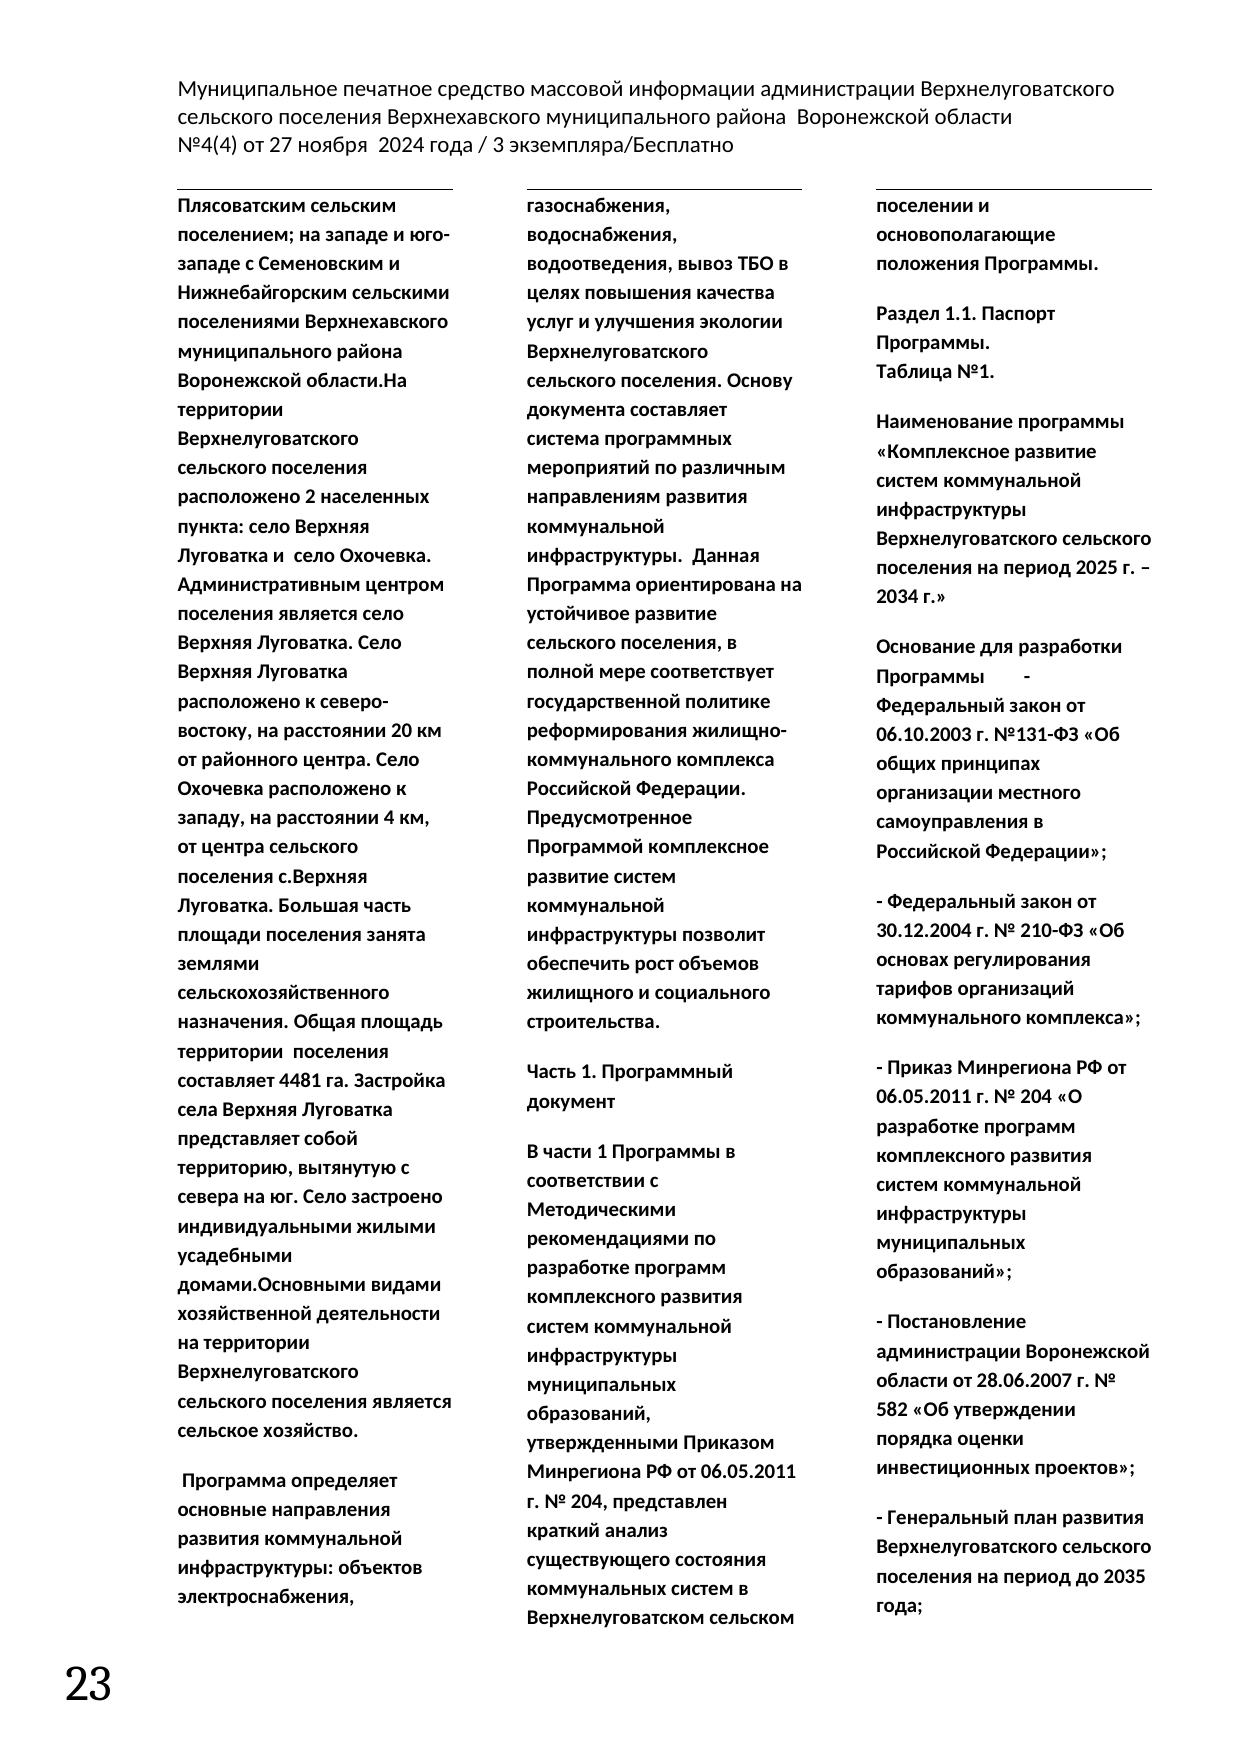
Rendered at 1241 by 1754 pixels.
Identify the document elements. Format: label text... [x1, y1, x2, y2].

text - Федеральный закон от 30.12.2004 г. № 210-ФЗ «Об основах регулирования тарифов организаций коммунального комплекса»; [876, 885, 1152, 1030]
text - Генеральный план развития Верхнелуговатского сельского поселения на период до 2035 года; [876, 1501, 1152, 1617]
text - Постановление администрации Воронежской области от 28.06.2007 г. № 582 «Об утверждении порядка оценки инвестиционных проектов»; [876, 1306, 1152, 1480]
text - Приказ Минрегиона РФ от 06.05.2011 г. № 204 «О разработке программ комплексного развития систем коммунальной инфраструктуры муниципальных образований»; [876, 1051, 1152, 1284]
text Раздел 1.1. Паспорт Программы. Таблица №1. [876, 297, 1152, 384]
text Наименование программы «Комплексное развитие систем коммунальной инфраструктуры Верхнелуговатского сельского поселения на период 2025 г. – 2034 г.» [876, 406, 1152, 609]
text В части 1 Программы в соответствии с Методическими рекомендациями по разработке программ комплексного развития систем коммунальной инфраструктуры муниципальных образований, утвержденными Приказом Минрегиона РФ от 06.05.2011 г. № 204, представлен краткий анализ существующего состояния коммунальных систем в Верхнелуговатском сельском поселении и основополагающие положения Программы. [876, 190, 1152, 276]
text Основание для разработки Программы - Федеральный закон от 06.10.2003 г. №131-ФЗ «Об общих принципах организации местного самоуправления в Российской Федерации»; [876, 631, 1152, 863]
text В части 1 Программы в соответствии с Методическими рекомендациями по разработке программ комплексного развития систем коммунальной инфраструктуры муниципальных образований, утвержденными Приказом Минрегиона РФ от 06.05.2011 г. № 204, представлен краткий анализ существующего состояния коммунальных систем в Верхнелуговатском сельском поселении и основополагающие положения Программы. [527, 1135, 802, 1630]
text Часть 1. Программный документ [527, 1056, 802, 1113]
text Программа определяет основные направления развития коммунальной инфраструктуры: объектов электроснабжения, газоснабжения, водоснабжения, водоотведения, вывоз ТБО в целях повышения качества услуг и улучшения экологии Верхнелуговатского сельского поселения. Основу документа составляет система программных мероприятий по различным направлениям развития коммунальной инфраструктуры. Данная Программа ориентирована на устойчивое развитие сельского поселения, в полной мере соответствует государственной политике реформирования жилищно-коммунального комплекса Российской Федерации. Предусмотренное Программой комплексное развитие систем коммунальной инфраструктуры позволит обеспечить рост объемов жилищного и социального строительства. [527, 190, 802, 1034]
